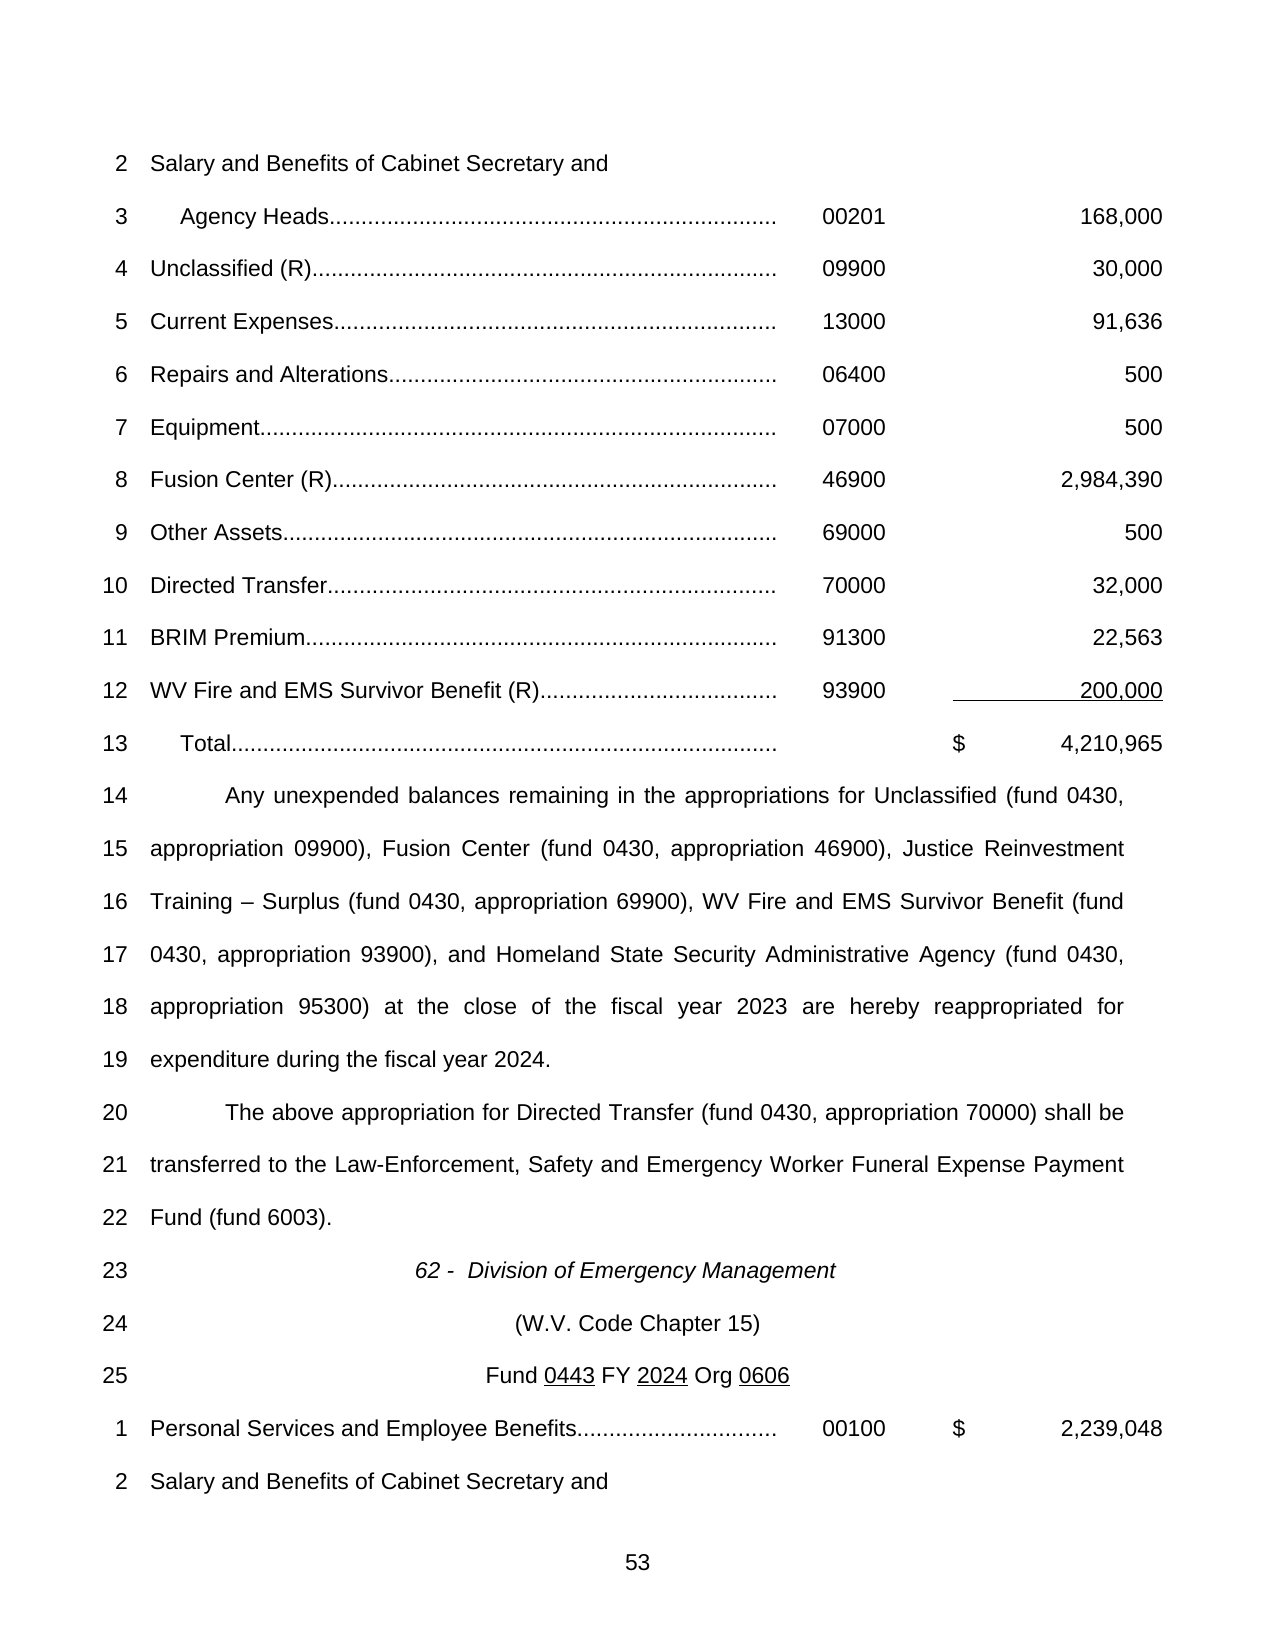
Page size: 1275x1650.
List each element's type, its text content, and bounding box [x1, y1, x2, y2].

text Personal Services and Employee Benefits 00100 $ 2,239,048 [150, 1415, 1125, 1441]
text Salary and Benefits of Cabinet Secretary and [150, 1468, 1125, 1494]
text WV Fire and EMS Survivor Benefit (R) 93900 200,000 [150, 677, 1125, 703]
text Agency Heads 00201 168,000 [150, 203, 1125, 229]
text Equipment 07000 500 [150, 413, 1125, 440]
text Unclassified (R) 09900 30,000 [150, 255, 1125, 282]
text Current Expenses 13000 91,636 [150, 308, 1125, 334]
text Repairs and Alterations 06400 500 [150, 361, 1125, 387]
text Salary and Benefits of Cabinet Secretary and [150, 150, 1125, 176]
text Fund 0443 FY 2024 Org 0606 [150, 1362, 1125, 1389]
text Directed Transfer 70000 32,000 [150, 572, 1125, 598]
text Any unexpended balances remaining in the appropriations for Unclassified (fund 0430, appropriation 09900), Fusion Center (fund 0430, appropriation 46900), Justice Reinvestment Training – Surplus (fund 0430, appropriation 69900), WV Fire and EMS Survivor Benefit (fund 0430, appropriation 93900), and Homeland State Security Administrative Agency (fund 0430, appropriation 95300) at the close of the fiscal year 2023 are hereby reappropriated for expenditure during the fiscal year 2024. [150, 782, 1125, 1072]
text BRIM Premium 91300 22,563 [150, 624, 1125, 651]
text Fusion Center (R) 46900 2,984,390 [150, 466, 1125, 493]
text (W.V. Code Chapter 15) [150, 1309, 1125, 1336]
text The above appropriation for Directed Transfer (fund 0430, appropriation 70000) shall be transferred to the Law-Enforcement, Safety and Emergency Worker Funeral Expense Payment Fund (fund 6003). [150, 1099, 1125, 1231]
text Total $ 4,210,965 [150, 730, 1125, 756]
text Other Assets 69000 500 [150, 519, 1125, 545]
list Division of Emergency Management [150, 1257, 1125, 1283]
